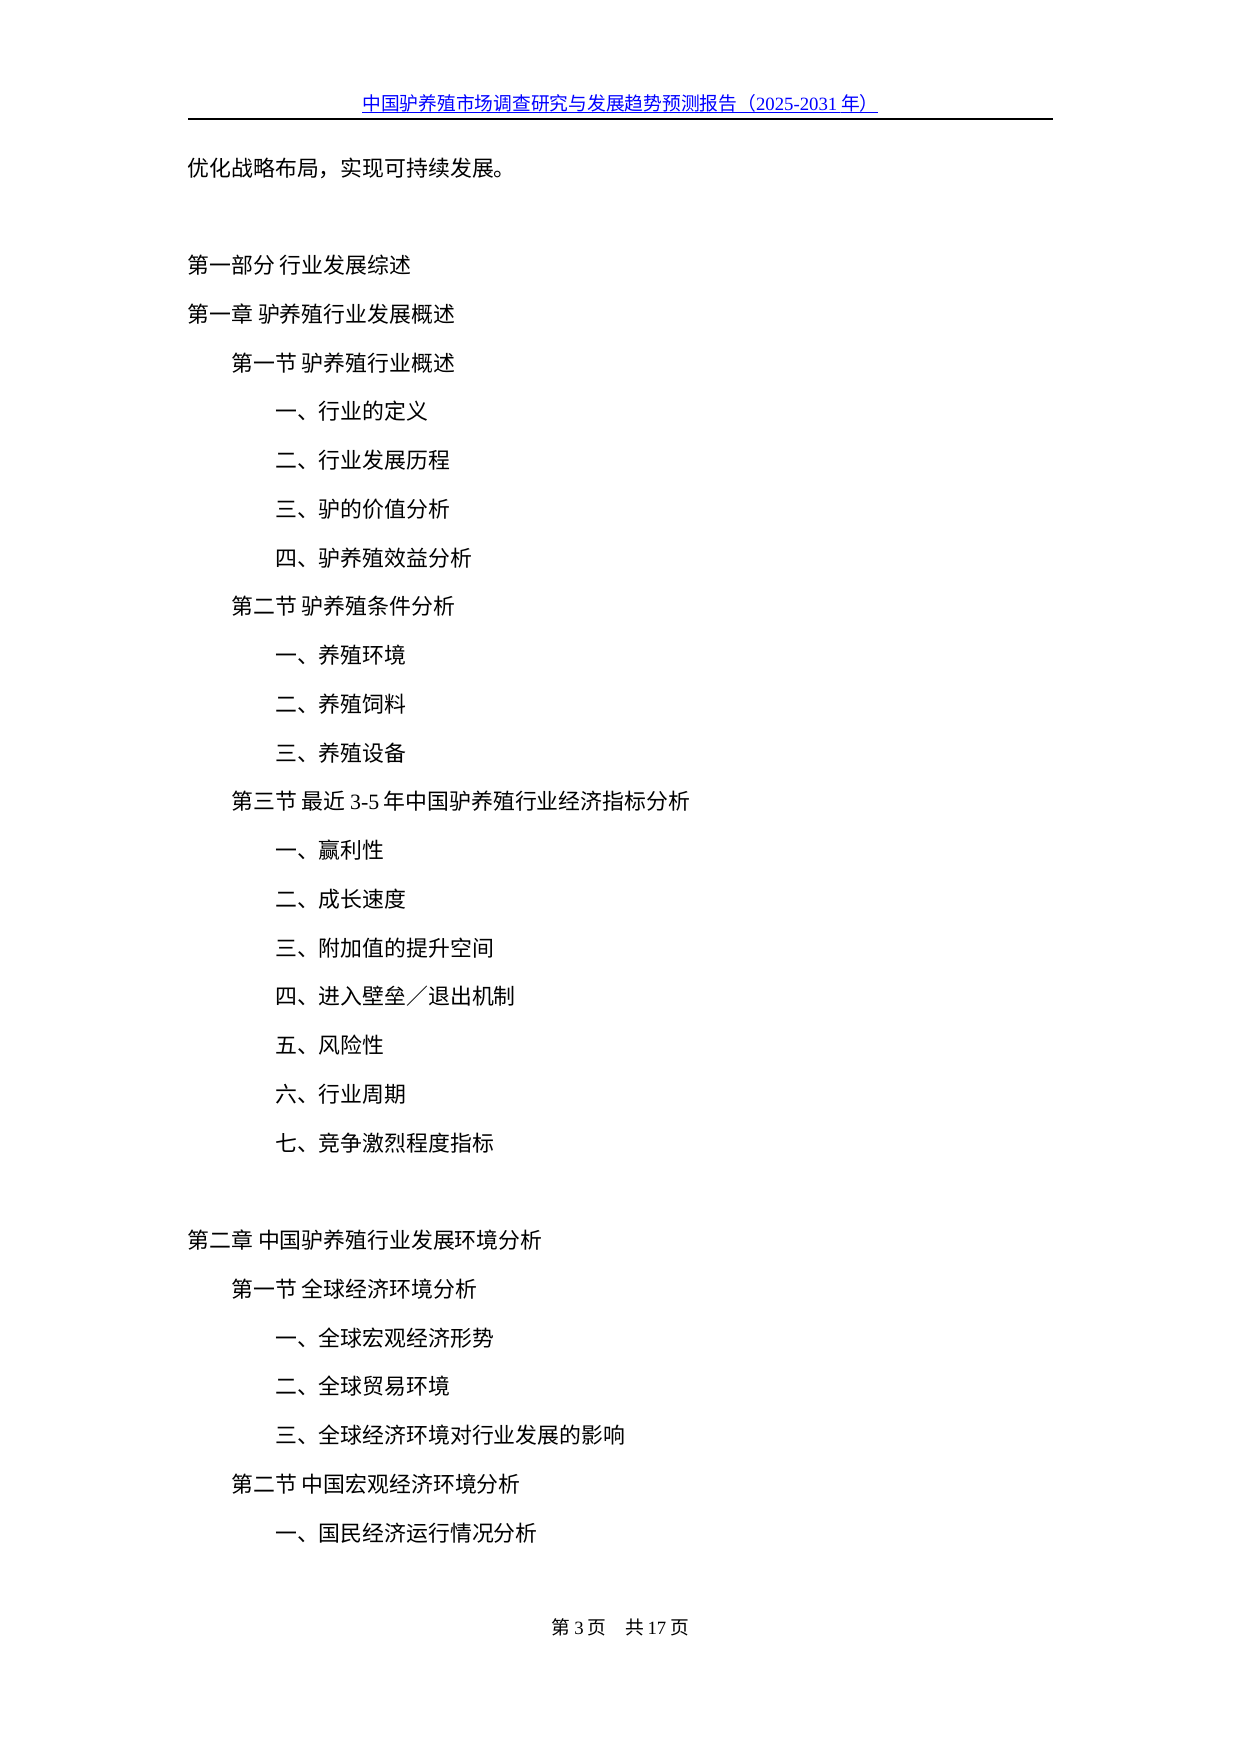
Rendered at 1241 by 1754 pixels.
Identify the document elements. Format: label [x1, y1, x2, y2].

text [187, 150, 1053, 1548]
